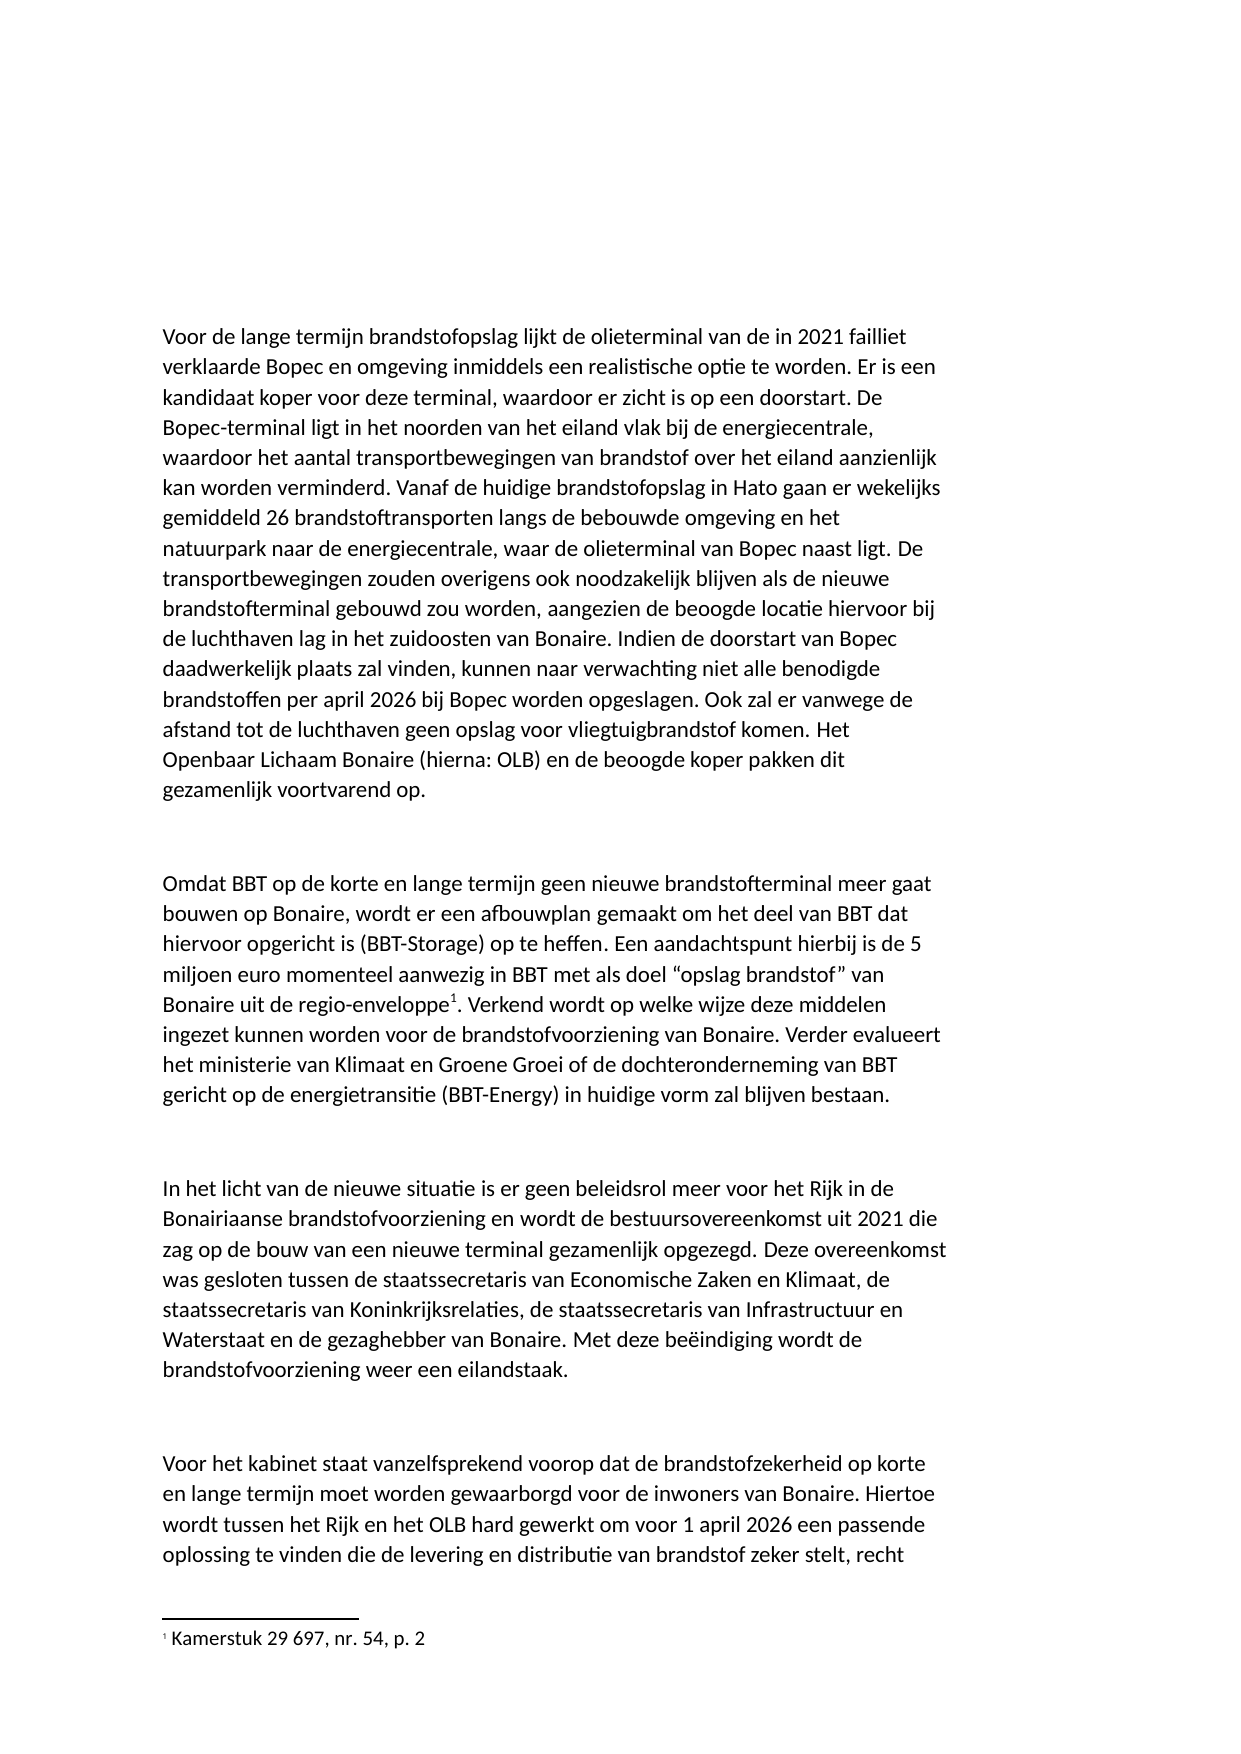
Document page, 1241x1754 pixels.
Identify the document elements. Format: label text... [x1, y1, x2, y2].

text In het licht van de nieuwe situatie is er geen beleidsrol meer voor het Rijk in de Bonairiaanse brandstofvoorziening en wordt de bestuursovereenkomst uit 2021 die zag op de bouw van een nieuwe terminal gezamenlijk opgezegd. Deze overeenkomst was gesloten tussen de staatssecretaris van Economische Zaken en Klimaat, de staatssecretaris van Koninkrijksrelaties, de staatssecretaris van Infrastructuur en Waterstaat en de gezaghebber van Bonaire. Met deze beëindiging wordt de brandstofvoorziening weer een eilandstaak. [162, 1174, 947, 1383]
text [162, 1449, 947, 1568]
text Omdat BBT op de korte en lange termijn geen nieuwe brandstofterminal meer gaat bouwen op Bonaire, wordt er een afbouwplan gemaakt om het deel van BBT dat hiervoor opgericht is (BBT-Storage) op te heffen. Een aandachtspunt hierbij is de 5 miljoen euro momenteel aanwezig in BBT met als doel “opslag brandstof” van Bonaire uit de regio-enveloppe. Verkend wordt op welke wijze deze middelen ingezet kunnen worden voor de brandstofvoorziening van Bonaire. Verder evalueert het ministerie van Klimaat en Groene Groei of de dochteronderneming van BBT gericht op de energietransitie (BBT-Energy) in huidige vorm zal blijven bestaan. [162, 869, 947, 1108]
text Voor de lange termijn brandstofopslag lijkt de olieterminal van de in 2021 failliet verklaarde Bopec en omgeving inmiddels een realistische optie te worden. Er is een kandidaat koper voor deze terminal, waardoor er zicht is op een doorstart. De Bopec-terminal ligt in het noorden van het eiland vlak bij de energiecentrale, waardoor het aantal transportbewegingen van brandstof over het eiland aanzienlijk kan worden verminderd. Vanaf de huidige brandstofopslag in Hato gaan er wekelijks gemiddeld 26 brandstoftransporten langs de bebouwde omgeving en het natuurpark naar de energiecentrale, waar de olieterminal van Bopec naast ligt. De transportbewegingen zouden overigens ook noodzakelijk blijven als de nieuwe brandstofterminal gebouwd zou worden, aangezien de beoogde locatie hiervoor bij de luchthaven lag in het zuidoosten van Bonaire. Indien de doorstart van Bopec daadwerkelijk plaats zal vinden, kunnen naar verwachting niet alle benodigde brandstoffen per april 2026 bij Bopec worden opgeslagen. Ook zal er vanwege de afstand tot de luchthaven geen opslag voor vliegtuigbrandstof komen. Het Openbaar Lichaam Bonaire (hierna: OLB) en de beoogde koper pakken dit gezamenlijk voortvarend op. [162, 322, 947, 803]
